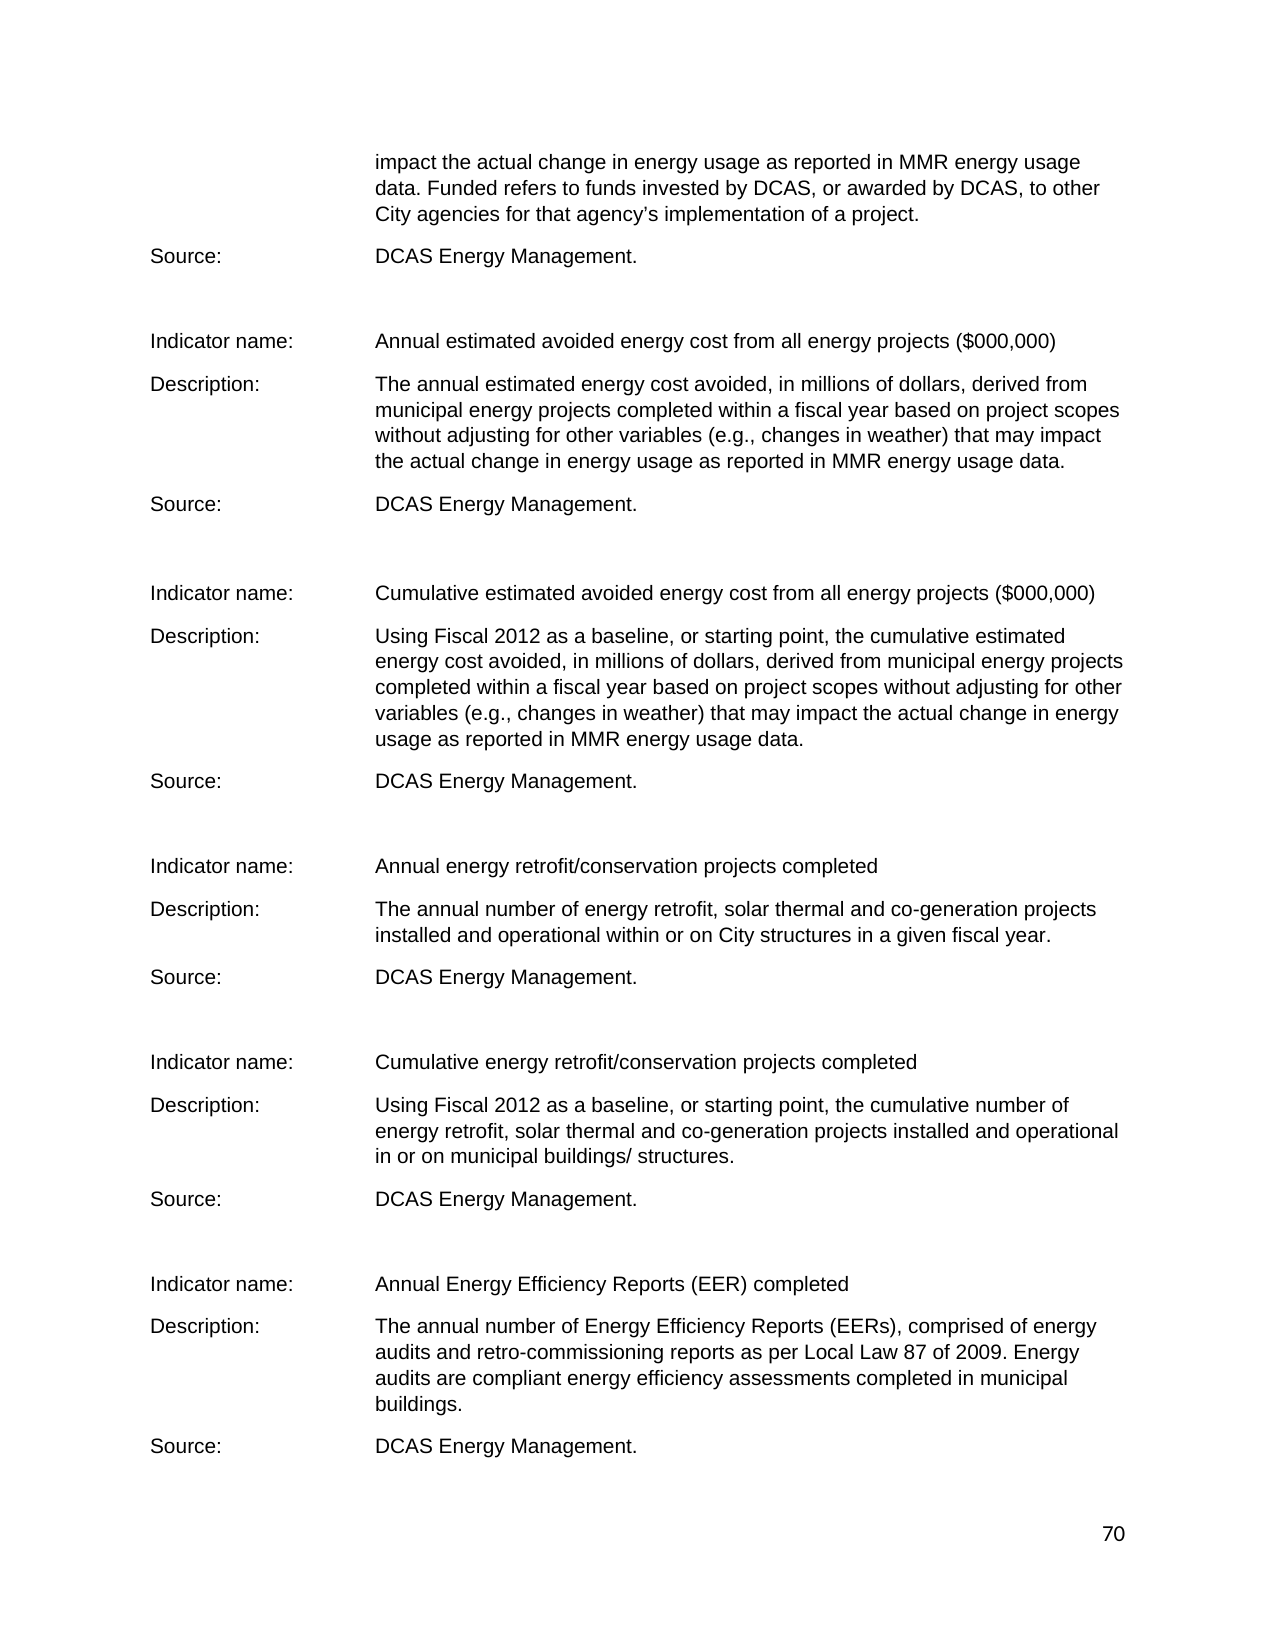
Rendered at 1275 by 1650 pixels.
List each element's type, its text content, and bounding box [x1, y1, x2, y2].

text Source: DCAS Energy Management. [150, 244, 1125, 268]
text Source: DCAS Energy Management. [150, 1434, 1125, 1458]
text Description: Using Fiscal 2012 as a baseline, or starting point, the cumulative number of energy retrofit, solar thermal and co-generation projects installed and operational in or on municipal buildings/ structures. [150, 1093, 1125, 1168]
text Indicator name: Cumulative estimated avoided energy cost from all energy projects ($000,000) [150, 581, 1125, 605]
text Indicator name: Annual energy retrofit/conservation projects completed [150, 854, 1125, 878]
text Indicator name: Annual Energy Efficiency Reports (EER) completed [150, 1272, 1125, 1296]
text Description: The annual estimated energy cost avoided, in millions of dollars, derived from municipal energy projects completed within a fiscal year based on project scopes without adjusting for other variables (e.g., changes in weather) that may impact the actual change in energy usage as reported in MMR energy usage data. [150, 372, 1125, 473]
text Indicator name: Cumulative energy retrofit/conservation projects completed [150, 1050, 1125, 1074]
text Description: Using Fiscal 2012 as a baseline, or starting point, the cumulative estimated energy cost avoided, in millions of dollars, derived from municipal energy projects completed within a fiscal year based on project scopes without adjusting for other variables (e.g., changes in weather) that may impact the actual change in energy usage as reported in MMR energy usage data. [150, 623, 1125, 751]
text Source: DCAS Energy Management. [150, 965, 1125, 989]
text Description: The annual number of energy retrofit, solar thermal and co-generation projects installed and operational within or on City structures in a given fiscal year. [150, 897, 1125, 947]
text Description: The annual number of Energy Efficiency Reports (EERs), comprised of energy audits and retro-commissioning reports as per Local Law 87 of 2009. Energy audits are compliant energy efficiency assessments completed in municipal buildings. [150, 1314, 1125, 1416]
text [150, 150, 1125, 226]
text Source: DCAS Energy Management. [150, 492, 1125, 516]
text Source: DCAS Energy Management. [150, 769, 1125, 793]
text Source: DCAS Energy Management. [150, 1187, 1125, 1211]
text Indicator name: Annual estimated avoided energy cost from all energy projects ($000,000) [150, 329, 1125, 353]
